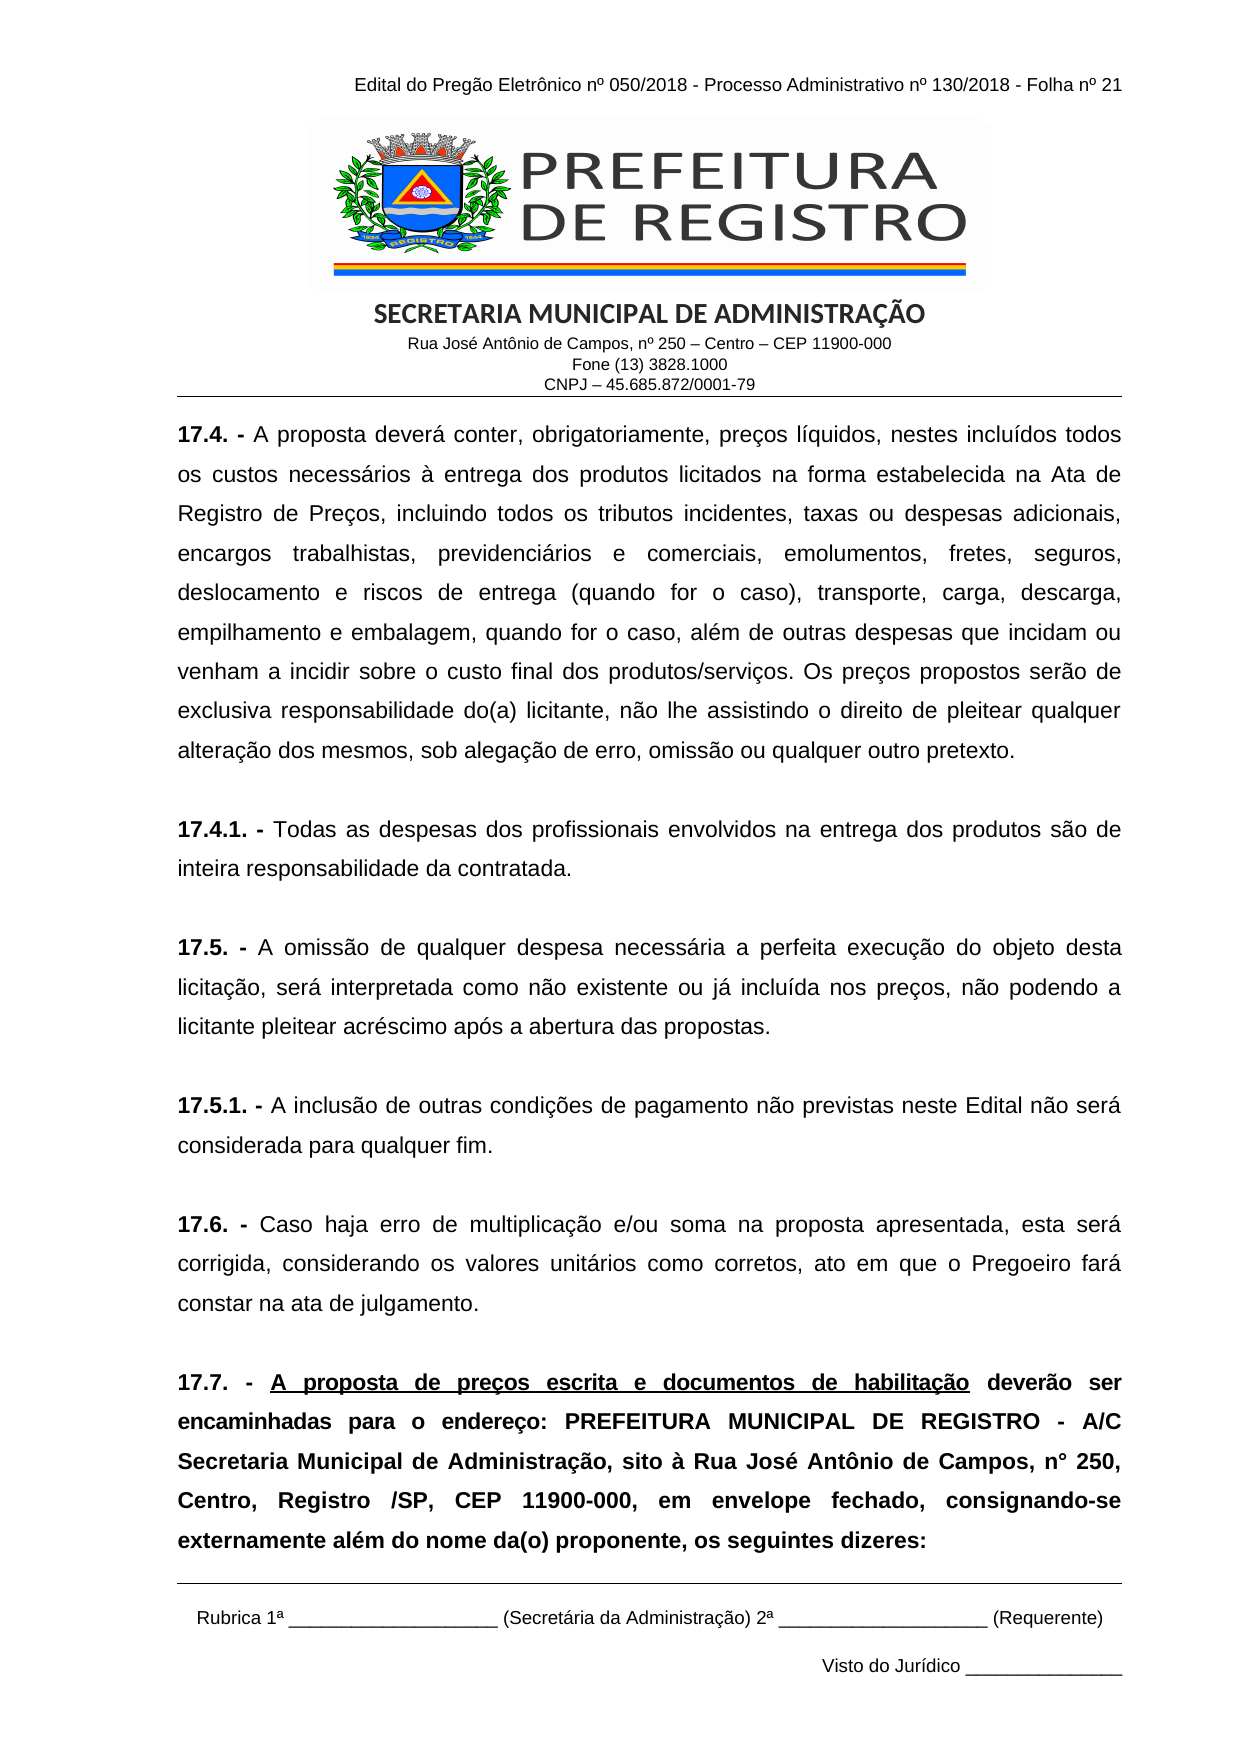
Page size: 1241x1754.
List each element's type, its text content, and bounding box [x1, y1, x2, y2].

text 17.5. - A omissão de qualquer despesa necessária a perfeita execução do objeto desta licitação, será interpretada como não existente ou já incluída nos preços, não podendo a licitante pleitear acréscimo após a abertura das propostas. [177, 934, 1122, 1040]
text 17.4. - A proposta deverá conter, obrigatoriamente, preços líquidos, nestes incluídos todos os custos necessários à entrega dos produtos licitados na forma estabelecida na Ata de Registro de Preços, incluindo todos os tributos incidentes, taxas ou despesas adicionais, encargos trabalhistas, previdenciários e comerciais, emolumentos, fretes, seguros, deslocamento e riscos de entrega (quando for o caso), transporte, carga, descarga, empilhamento e embalagem, quando for o caso, além de outras despesas que incidam ou venham a incidir sobre o custo final dos produtos/serviços. Os preços propostos serão de exclusiva responsabilidade do(a) licitante, não lhe assistindo o direito de pleitear qualquer alteração dos mesmos, sob alegação de erro, omissão ou qualquer outro pretexto. [177, 421, 1122, 763]
text 17.4.1. - Todas as despesas dos profissionais envolvidos na entrega dos produtos são de inteira responsabilidade da contratada. [177, 816, 1122, 882]
text 17.7. - A proposta de preços escrita e documentos de habilitação deverão ser encaminhadas para o endereço: PREFEITURA MUNICIPAL DE REGISTRO - A/C Secretaria Municipal de Administração, sito à Rua José Antônio de Campos, n° 250, Centro, Registro /SP, CEP 11900-000, em envelope fechado, consignando-se externamente além do nome da(o) proponente, os seguintes dizeres: [177, 1369, 1122, 1553]
picture [307, 117, 992, 293]
text 17.6. - Caso haja erro de multiplicação e/ou soma na proposta apresentada, esta será corrigida, considerando os valores unitários como corretos, ato em que o Pregoeiro fará constar na ata de julgamento. [177, 1211, 1122, 1316]
text 17.5.1. - A inclusão de outras condições de pagamento não previstas neste Edital não será considerada para qualquer fim. [177, 1092, 1122, 1158]
